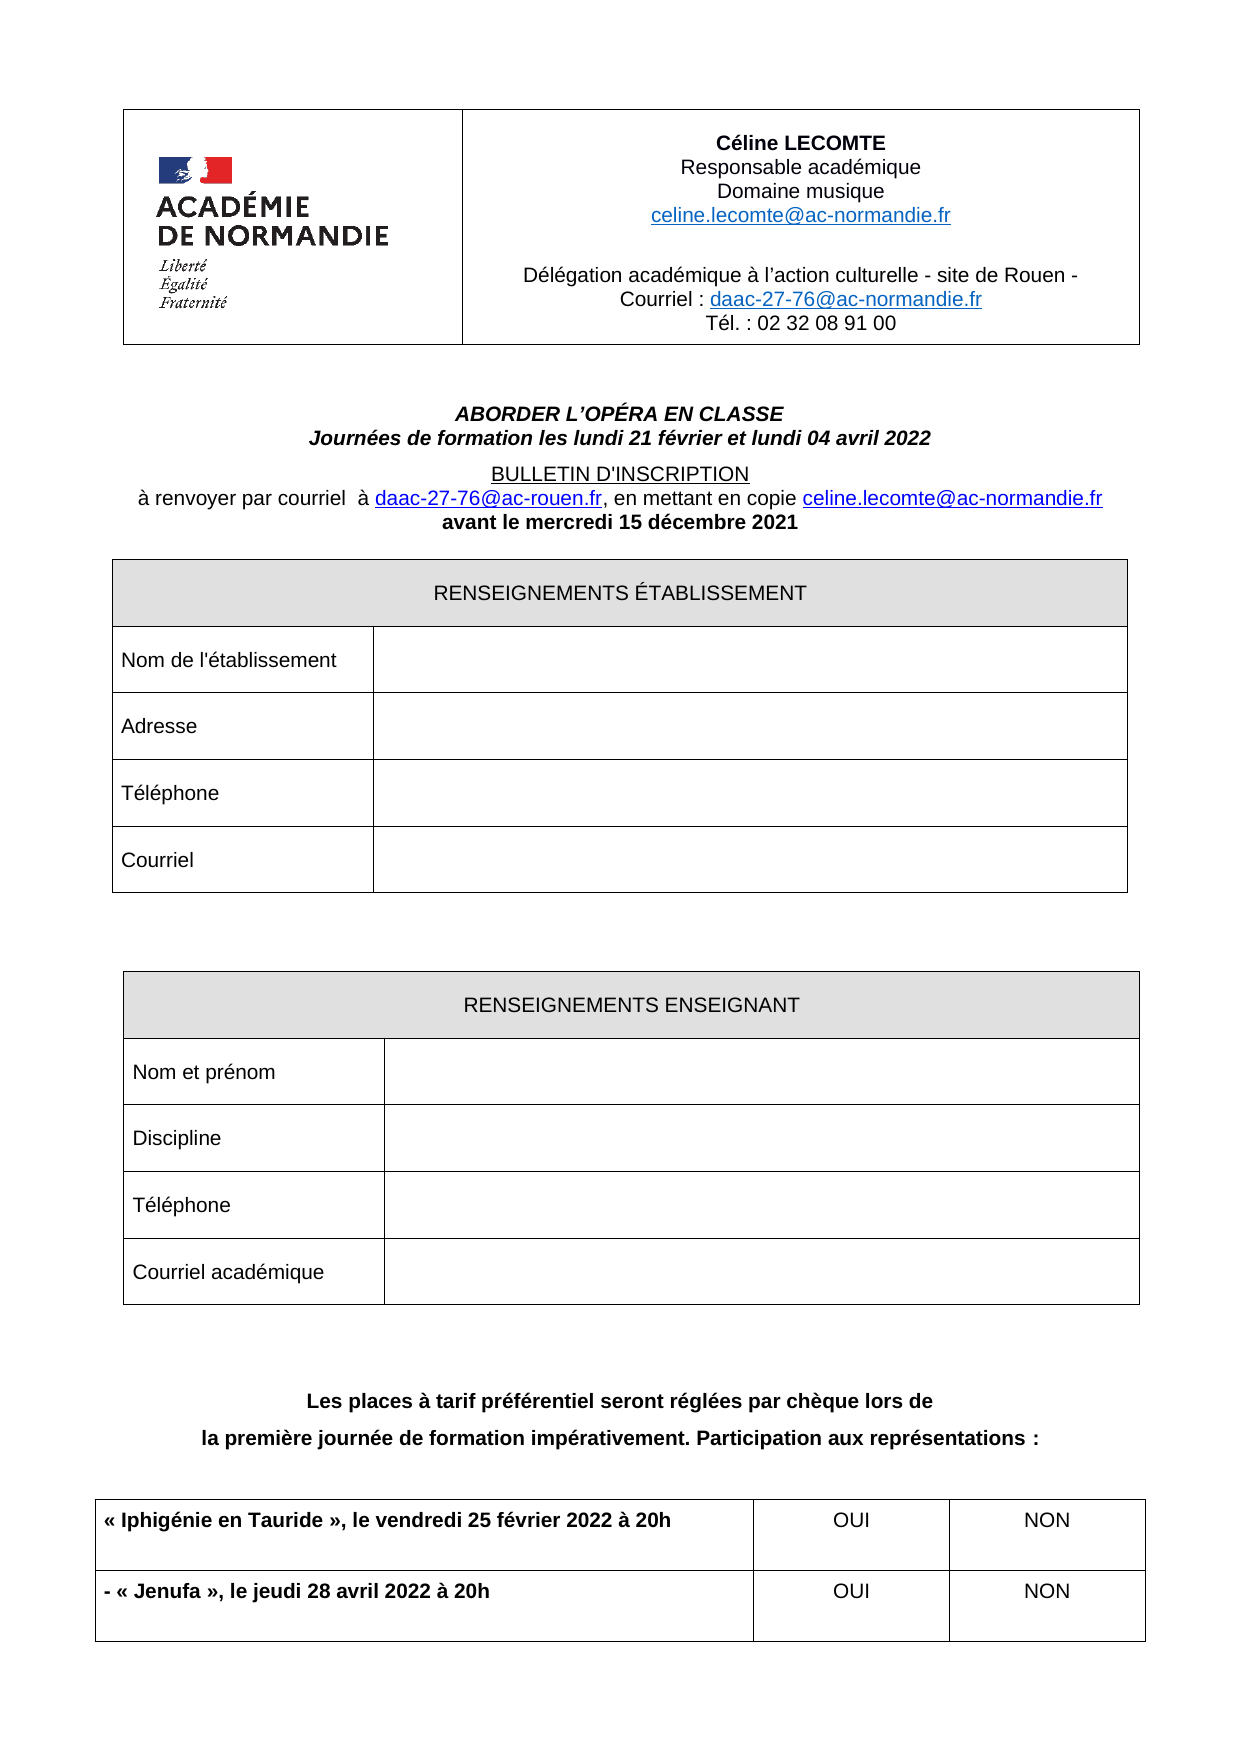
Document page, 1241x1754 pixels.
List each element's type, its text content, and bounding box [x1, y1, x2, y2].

table_cell Nom de l'établissement [113, 627, 373, 692]
table_cell Courriel académique [124, 1239, 384, 1304]
table_cell NON [950, 1571, 1145, 1641]
table_header « Iphigénie en Tauride », le vendredi 25 février 2022 à 20h [96, 1500, 753, 1570]
table_header [124, 110, 462, 343]
table_cell [374, 627, 1127, 692]
picture [132, 131, 413, 334]
table_cell [385, 1239, 1139, 1304]
table_cell OUI [754, 1571, 949, 1641]
text ABORDER L’OPÉRA EN CLASSE Journées de formation les lundi 21 février et lundi 04 avril 2022 [112, 373, 1128, 449]
table_cell - « Jenufa », le jeudi 28 avril 2022 à 20h [96, 1571, 753, 1641]
table_header Céline LECOMTE Responsable académique Domaine musique celine.lecomte@ac-normandie.fr Délégation académique à l’action culturelle - site de Rouen - Courriel : daac-27-76@ac-normandie.fr Tél. : 02 32 08 91 00 [463, 110, 1139, 343]
table_cell Téléphone [124, 1172, 384, 1238]
table_cell Discipline [124, 1105, 384, 1171]
table_cell [374, 827, 1127, 892]
table_cell [374, 760, 1127, 826]
table_cell Courriel [113, 827, 373, 892]
text Les places à tarif préférentiel seront réglées par chèque lors de [112, 1389, 1128, 1413]
table_header RENSEIGNEMENTS ÉTABLISSEMENT [113, 560, 1127, 626]
table_header NON [950, 1500, 1145, 1570]
text BULLETIN D'INSCRIPTION à renvoyer par courriel à daac-27-76@ac-rouen.fr, en mettant en copie celine.lecomte@ac-normandie.fr avant le mercredi 15 décembre 2021 [112, 462, 1128, 534]
table_cell Nom et prénom [124, 1039, 384, 1104]
table_cell [385, 1172, 1139, 1238]
table_cell [374, 693, 1127, 759]
text la première journée de formation impérativement. Participation aux représentations : [112, 1426, 1128, 1450]
table_header RENSEIGNEMENTS ENSEIGNANT [124, 972, 1139, 1038]
table_cell Adresse [113, 693, 373, 759]
table_cell [385, 1105, 1139, 1171]
table_header OUI [754, 1500, 949, 1570]
table_cell Téléphone [113, 760, 373, 826]
table_cell [385, 1039, 1139, 1104]
